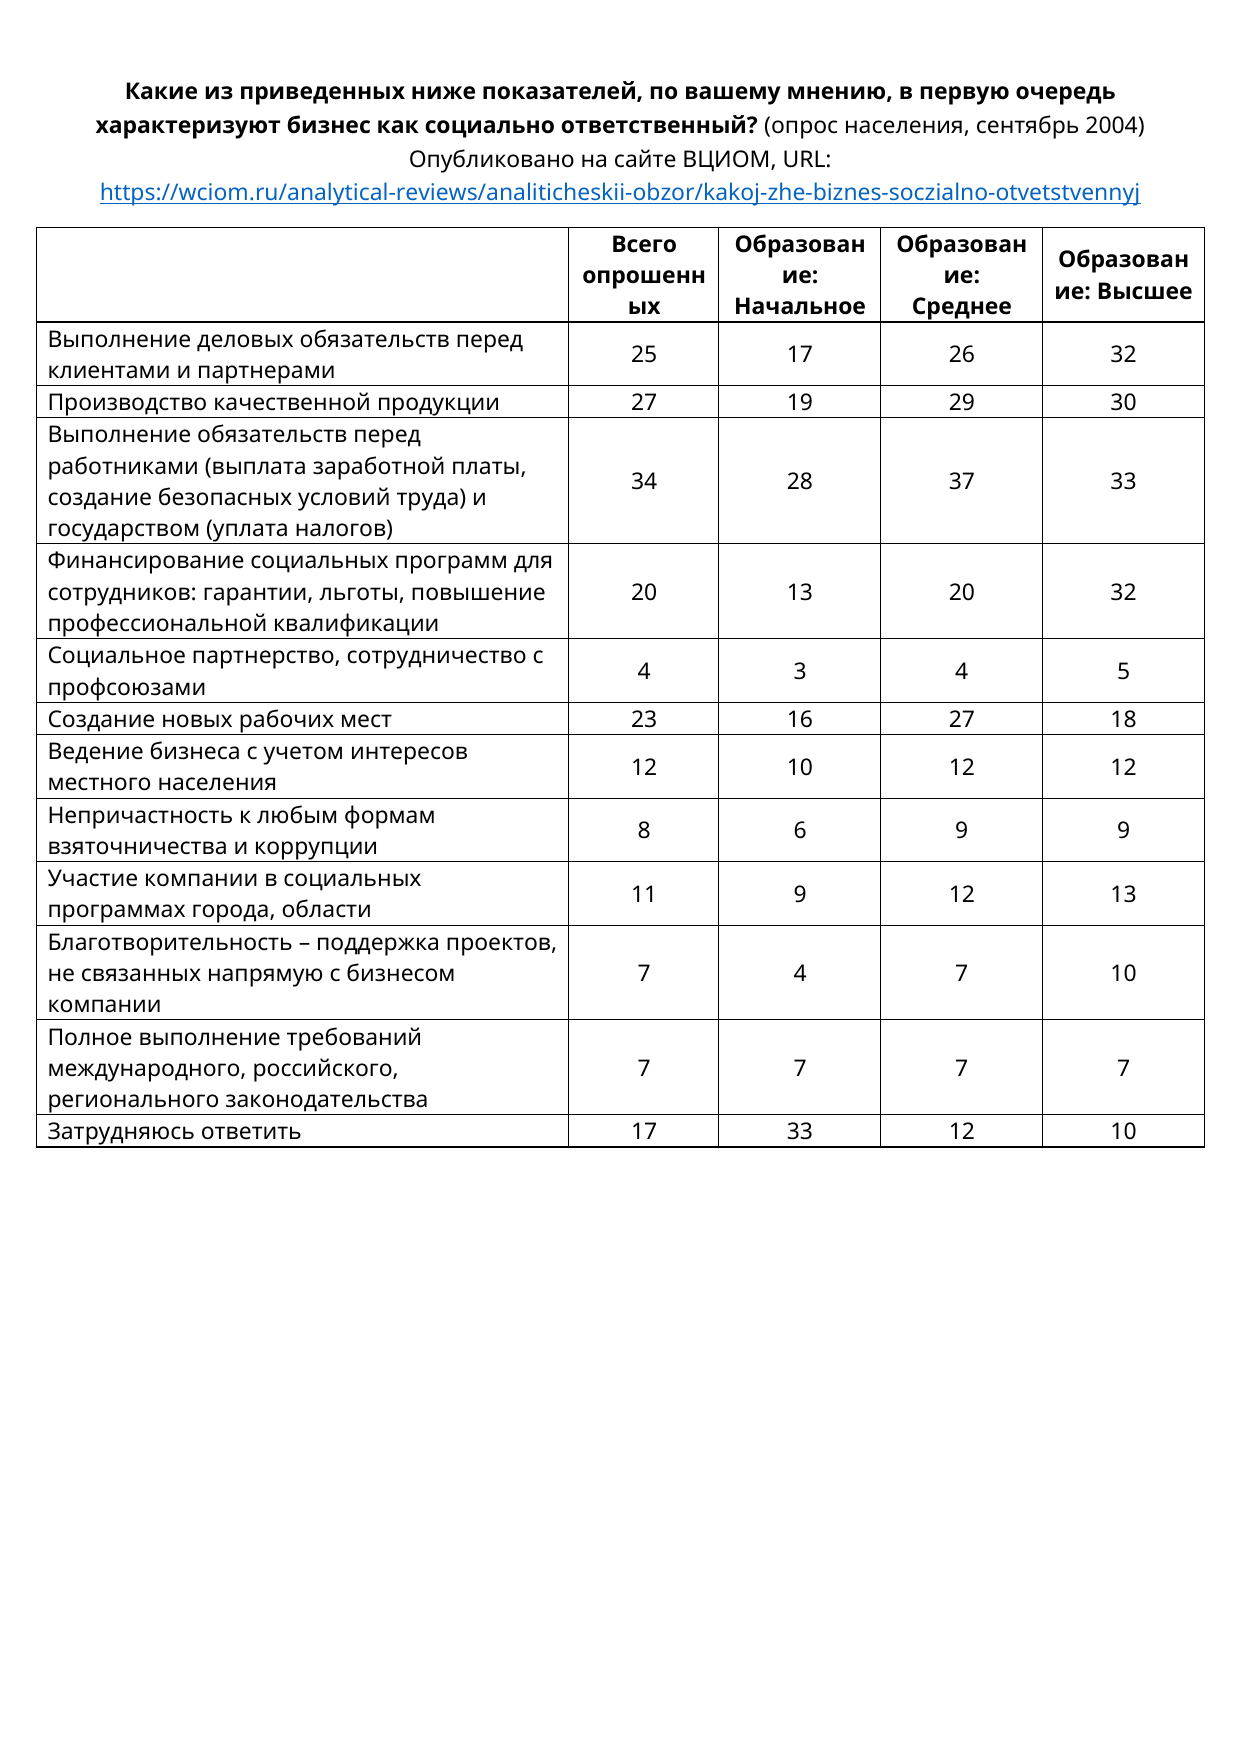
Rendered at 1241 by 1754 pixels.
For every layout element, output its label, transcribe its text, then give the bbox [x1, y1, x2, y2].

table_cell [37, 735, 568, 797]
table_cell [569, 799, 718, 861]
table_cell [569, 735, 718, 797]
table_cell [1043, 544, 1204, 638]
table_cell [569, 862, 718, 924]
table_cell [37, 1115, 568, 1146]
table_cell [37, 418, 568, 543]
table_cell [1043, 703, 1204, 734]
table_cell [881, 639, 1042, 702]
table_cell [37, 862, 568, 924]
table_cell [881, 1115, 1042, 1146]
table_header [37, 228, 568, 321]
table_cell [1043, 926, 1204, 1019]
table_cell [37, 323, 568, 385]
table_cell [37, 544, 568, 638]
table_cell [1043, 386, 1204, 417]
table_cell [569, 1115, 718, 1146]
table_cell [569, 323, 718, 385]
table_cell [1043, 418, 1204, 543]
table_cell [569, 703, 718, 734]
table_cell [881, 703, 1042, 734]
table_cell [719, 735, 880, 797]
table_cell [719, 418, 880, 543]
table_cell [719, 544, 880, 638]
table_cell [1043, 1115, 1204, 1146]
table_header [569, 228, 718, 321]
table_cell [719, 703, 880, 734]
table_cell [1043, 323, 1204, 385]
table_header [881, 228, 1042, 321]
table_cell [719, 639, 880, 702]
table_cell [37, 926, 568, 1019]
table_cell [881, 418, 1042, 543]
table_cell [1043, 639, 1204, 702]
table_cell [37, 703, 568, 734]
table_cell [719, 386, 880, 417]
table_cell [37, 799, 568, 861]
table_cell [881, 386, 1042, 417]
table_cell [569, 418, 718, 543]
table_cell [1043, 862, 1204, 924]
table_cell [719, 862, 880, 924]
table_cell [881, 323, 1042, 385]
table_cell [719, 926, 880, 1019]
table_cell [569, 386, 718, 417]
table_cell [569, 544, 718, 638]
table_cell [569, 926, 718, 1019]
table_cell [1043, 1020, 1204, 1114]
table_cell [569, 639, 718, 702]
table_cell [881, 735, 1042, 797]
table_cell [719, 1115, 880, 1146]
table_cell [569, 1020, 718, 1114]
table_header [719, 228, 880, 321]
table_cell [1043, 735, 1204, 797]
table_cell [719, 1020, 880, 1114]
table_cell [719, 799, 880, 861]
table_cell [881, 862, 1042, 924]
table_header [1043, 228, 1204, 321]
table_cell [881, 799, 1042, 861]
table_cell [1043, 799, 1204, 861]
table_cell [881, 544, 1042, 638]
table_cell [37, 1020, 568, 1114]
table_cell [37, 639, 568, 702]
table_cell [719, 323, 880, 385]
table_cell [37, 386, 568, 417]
text Какие из приведенных ниже показателей, по вашему мнению, в первую очередь характеризуют бизнес как социально ответственный? (опрос населения, сентябрь 2004) Опубликовано на сайте ВЦИОМ, URL: https://wciom.ru/analytical-reviews/analiticheskii-obzor/kakoj-zhe-biznes-soczialno-otvetstvennyj [75, 75, 1165, 207]
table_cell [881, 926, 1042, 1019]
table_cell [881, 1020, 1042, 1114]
